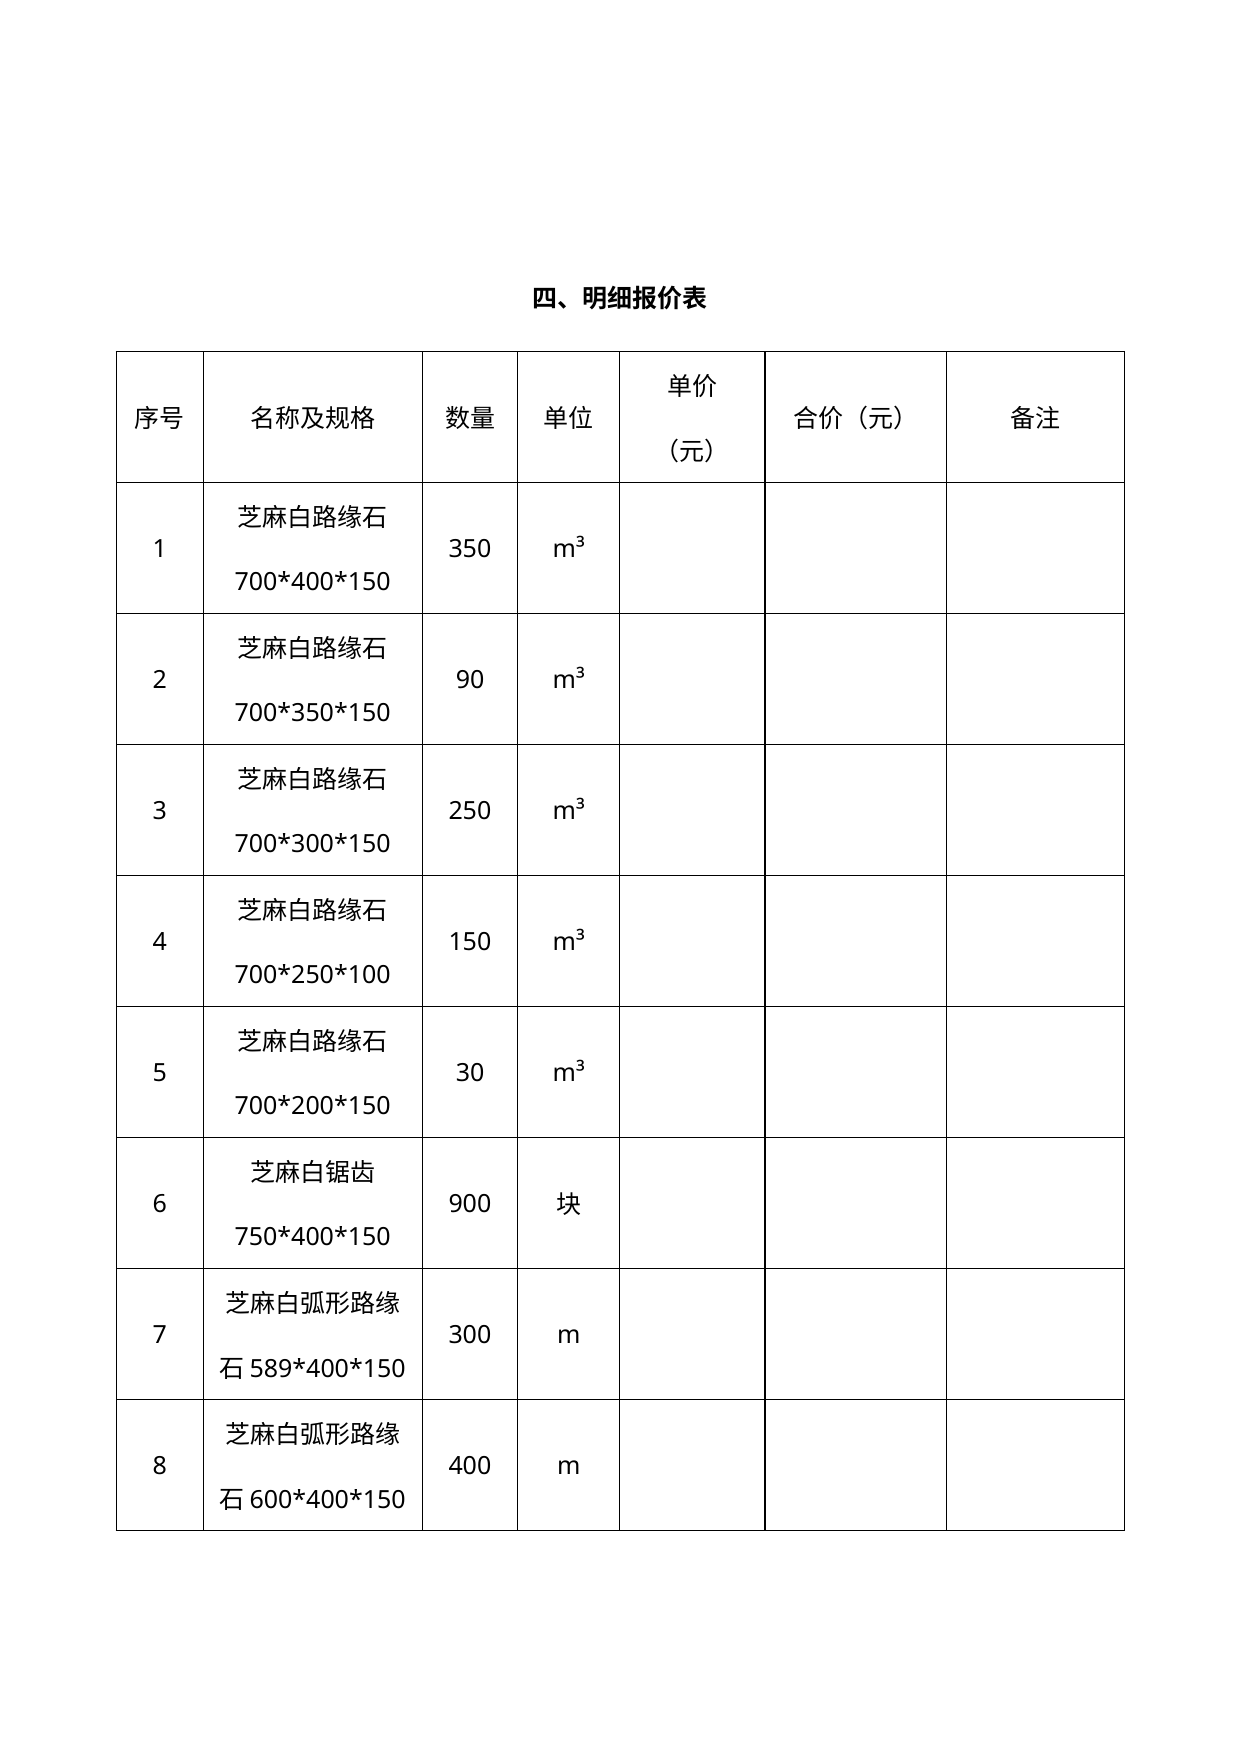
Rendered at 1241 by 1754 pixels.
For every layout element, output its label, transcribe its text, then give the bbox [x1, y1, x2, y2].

table_cell 芝麻白路缘石700*400*150 [204, 483, 422, 613]
table_cell m [518, 1400, 619, 1530]
table_cell 芝麻白路缘石700*300*150 [204, 745, 422, 875]
table_cell m³ [518, 614, 619, 744]
table_cell 30 [423, 1007, 517, 1137]
table_cell 芝麻白路缘石700*200*150 [204, 1007, 422, 1137]
table_header 单价（元） [620, 352, 764, 482]
table_cell [620, 614, 764, 744]
table_cell [620, 1269, 764, 1399]
table_cell [766, 745, 946, 875]
table_cell [766, 1138, 946, 1268]
table_cell 5 [117, 1007, 203, 1137]
table_cell [766, 876, 946, 1006]
table_cell [620, 1400, 764, 1530]
table_header 名称及规格 [204, 352, 422, 482]
table_cell [766, 1007, 946, 1137]
table_cell 90 [423, 614, 517, 744]
table_cell [947, 483, 1124, 613]
table_cell 芝麻白路缘石700*350*150 [204, 614, 422, 744]
table_cell 350 [423, 483, 517, 613]
table_cell 250 [423, 745, 517, 875]
table_header 序号 [117, 352, 203, 482]
table_cell [947, 1138, 1124, 1268]
table_cell 2 [117, 614, 203, 744]
table_cell 300 [423, 1269, 517, 1399]
table_cell [947, 1269, 1124, 1399]
table_cell 4 [117, 876, 203, 1006]
table_cell [766, 1269, 946, 1399]
table_cell 芝麻白弧形路缘石600*400*150 [204, 1400, 422, 1530]
table_cell [620, 483, 764, 613]
table_cell m³ [518, 876, 619, 1006]
table_cell [947, 614, 1124, 744]
table_cell [620, 876, 764, 1006]
table_cell 3 [117, 745, 203, 875]
table_header 备注 [947, 352, 1124, 482]
table_cell m [518, 1269, 619, 1399]
table_cell [766, 614, 946, 744]
table_cell [947, 1007, 1124, 1137]
table_header 单位 [518, 352, 619, 482]
table_cell 7 [117, 1269, 203, 1399]
table_cell [766, 483, 946, 613]
table_cell 块 [518, 1138, 619, 1268]
table_header 合价（元） [766, 352, 946, 482]
text 四、明细报价表 [148, 266, 1092, 318]
table_cell 150 [423, 876, 517, 1006]
table_cell [947, 1400, 1124, 1530]
table_cell m³ [518, 1007, 619, 1137]
table_cell 6 [117, 1138, 203, 1268]
table_cell [620, 745, 764, 875]
table_cell 400 [423, 1400, 517, 1530]
table_cell [947, 876, 1124, 1006]
table_cell m³ [518, 745, 619, 875]
table_cell [947, 745, 1124, 875]
table_header 数量 [423, 352, 517, 482]
table_cell 芝麻白路缘石700*250*100 [204, 876, 422, 1006]
table_cell m³ [518, 483, 619, 613]
table_cell [766, 1400, 946, 1530]
table_cell [620, 1138, 764, 1268]
table_cell 900 [423, 1138, 517, 1268]
table_cell 芝麻白弧形路缘石589*400*150 [204, 1269, 422, 1399]
table_cell 1 [117, 483, 203, 613]
table_cell 8 [117, 1400, 203, 1530]
table_cell [620, 1007, 764, 1137]
table_cell 芝麻白锯齿750*400*150 [204, 1138, 422, 1268]
